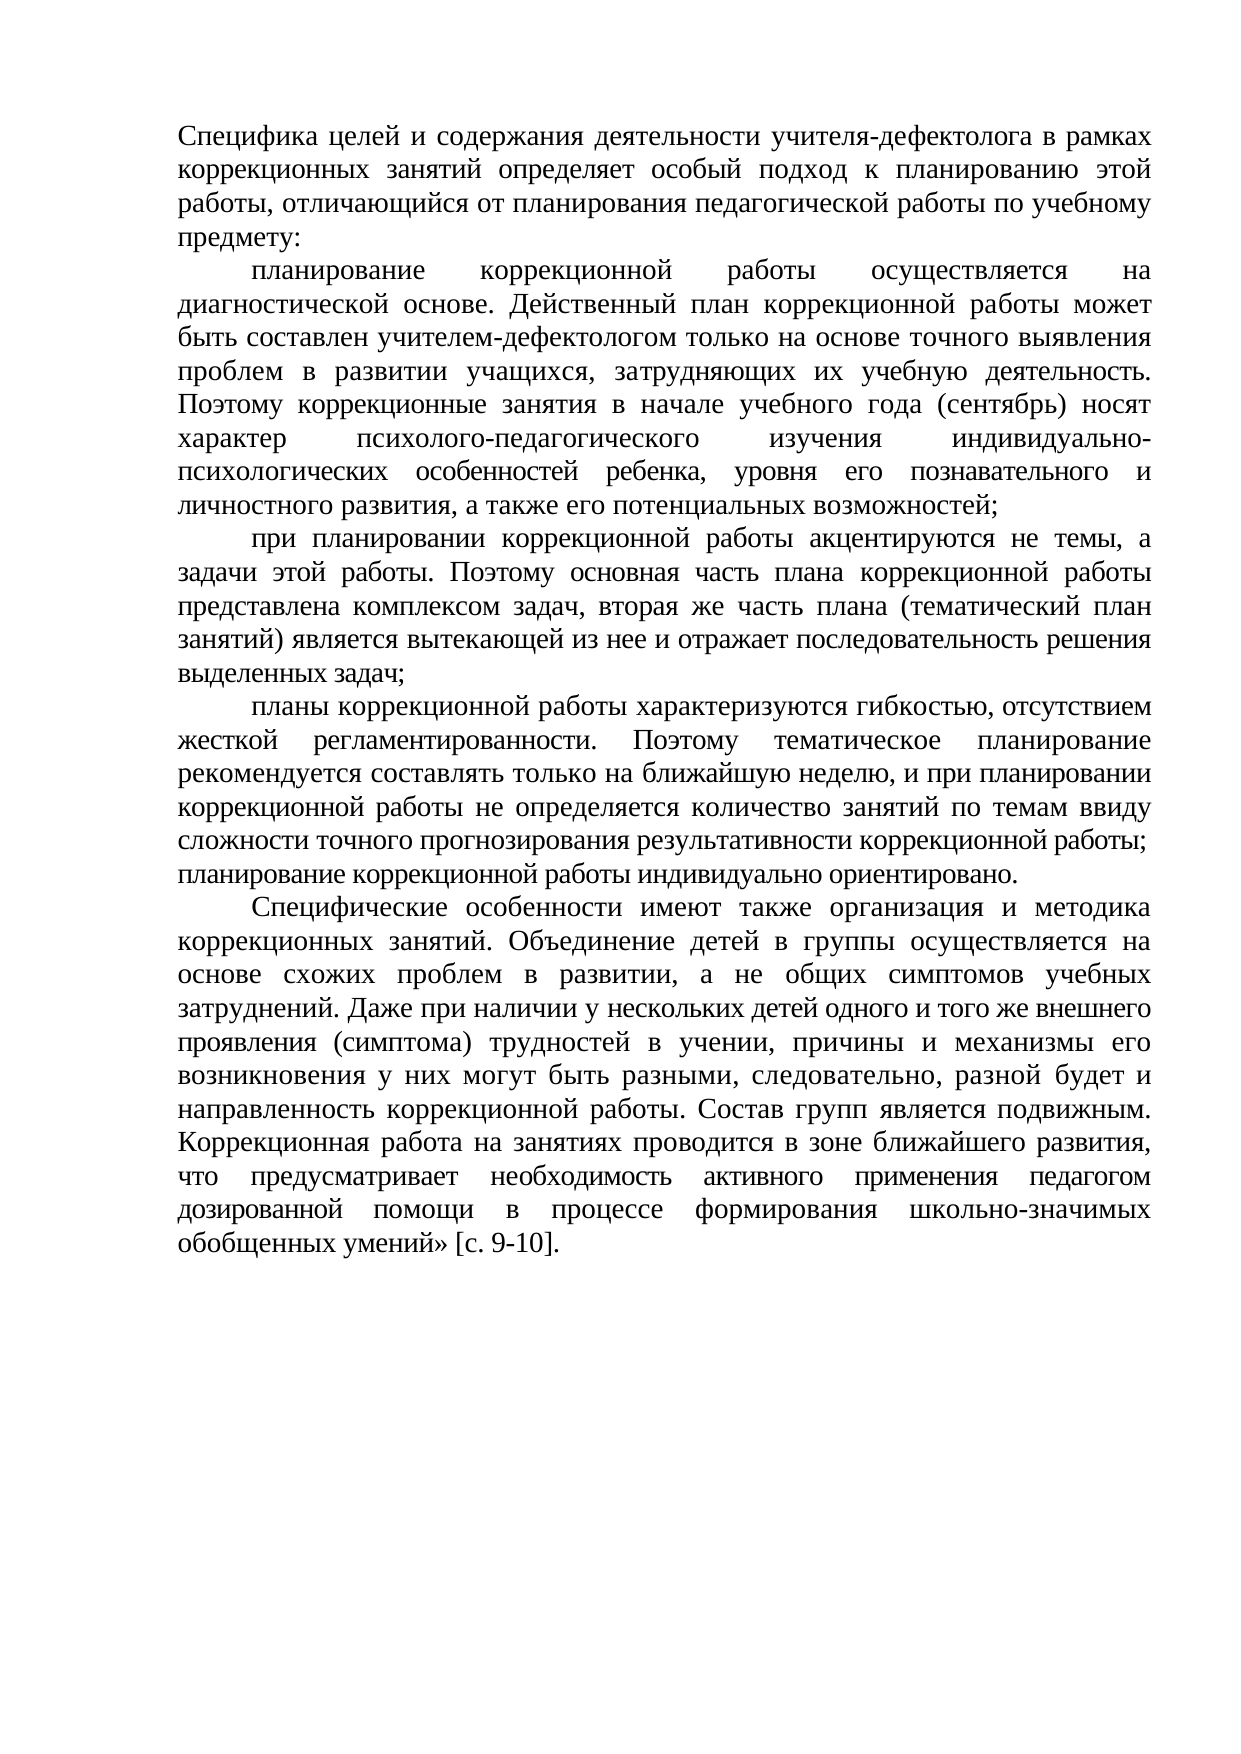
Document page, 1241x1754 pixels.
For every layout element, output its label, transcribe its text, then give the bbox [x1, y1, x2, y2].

text при планировании коррекционной работы акцентируются не темы, а задачи этой работы. Поэтому основная часть плана коррекционной работы представлена комплексом задач, вторая же часть плана (тематический план занятий) является вытекающей из нее и отражает последовательность решения выделенных задач; [177, 521, 1152, 688]
text Специфические особенности имеют также организация и методика коррекционных занятий. Объединение детей в группы осуществляется на основе схожих проблем в развитии, а не общих симптомов учебных затруднений. Даже при наличии у нескольких детей одного и того же внешнего проявления (симптома) трудностей в учении, причины и механизмы его возникновения у них могут быть разными, следовательно, разной будет и направленность коррекционной работы. Состав групп является подвижным. Коррекционная работа на занятиях проводится в зоне ближайшего развития, что предусматривает необходимость активного применения педагогом дозированной помощи в процессе формирования школьно-значимых обобщенных умений» [с. 9-10]. [177, 889, 1152, 1258]
text планы коррекционной работы характеризуются гибкостью, отсутствием жесткой регламентированности. Поэтому тематическое планирование рекомендуется составлять только на ближайшую неделю, и при планировании коррекционной работы не определяется количество занятий по темам ввиду сложности точного прогнозирования результативности коррекционной работы; [177, 688, 1152, 856]
text планирование коррекционной работы осуществляется на диагностической основе. Действенный план коррекционной работы может быть составлен учителем-дефектологом только на основе точного выявления проблем в развитии учащихся, затрудняющих их учебную деятельность. Поэтому коррекционные занятия в начале учебного года (сентябрь) носят характер психолого-педагогического изучения индивидуально-психологических особенностей ребенка, уровня его познавательного и личностного развития, а также его потенциальных возможностей; [177, 252, 1152, 521]
text планирование коррекционной работы индивидуально ориентировано. [177, 856, 1152, 889]
text Специфика целей и содержания деятельности учителя-дефектолога в рамках коррекционных занятий определяет особый подход к планированию этой работы, отличающийся от планирования педагогической работы по учебному предмету: [177, 118, 1152, 252]
